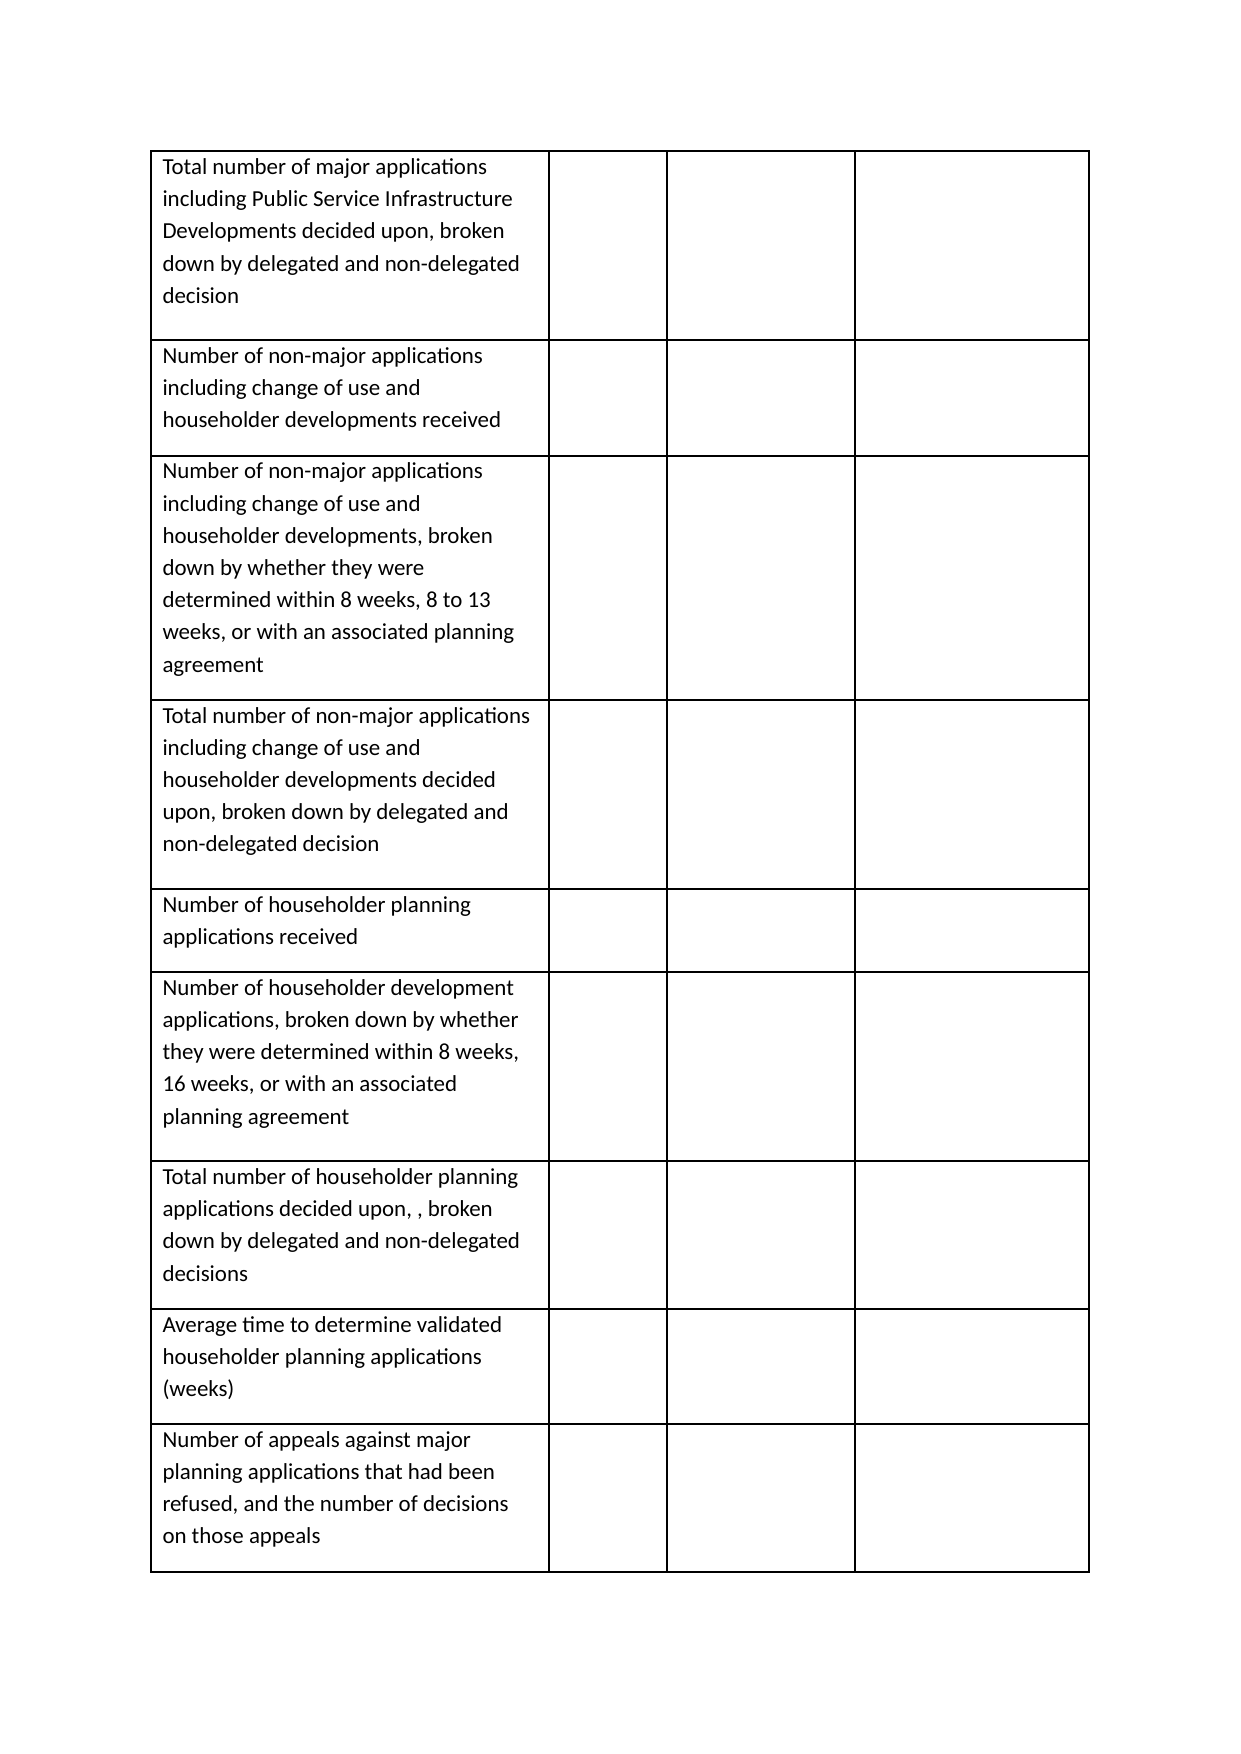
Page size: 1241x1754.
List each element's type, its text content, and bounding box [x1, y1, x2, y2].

table_cell [856, 341, 1088, 454]
table_cell Number of non-major applications including change of use and householder developments received [152, 341, 548, 454]
table_cell [550, 1310, 666, 1423]
table_cell [856, 973, 1088, 1160]
table_cell [668, 1425, 854, 1571]
table_cell [668, 1162, 854, 1308]
table_cell [550, 890, 666, 971]
table_cell [856, 890, 1088, 971]
table_cell [550, 1162, 666, 1308]
table_cell Number of appeals against major planning applications that had been refused, and the number of decisions on those appeals [152, 1425, 548, 1571]
table_cell Total number of householder planning applications decided upon, , broken down by delegated and non-delegated decisions [152, 1162, 548, 1308]
table_cell [550, 973, 666, 1160]
table_cell [668, 457, 854, 699]
table_cell [550, 701, 666, 888]
table_cell Number of householder development applications, broken down by whether they were determined within 8 weeks, 16 weeks, or with an associated planning agreement [152, 973, 548, 1160]
table_cell [856, 1162, 1088, 1308]
table_cell [668, 1310, 854, 1423]
table_cell [550, 152, 666, 339]
table_cell Number of householder planning applications received [152, 890, 548, 971]
table_cell [550, 457, 666, 699]
table_cell Average time to determine validated householder planning applications (weeks) [152, 1310, 548, 1423]
table_cell [856, 457, 1088, 699]
table_cell [856, 1425, 1088, 1571]
table_cell [668, 341, 854, 454]
table_cell [856, 1310, 1088, 1423]
table_cell Total number of major applications including Public Service Infrastructure Developments decided upon, broken down by delegated and non-delegated decision [152, 152, 548, 339]
table_cell [668, 973, 854, 1160]
table_cell [668, 701, 854, 888]
table_cell [856, 152, 1088, 339]
table_cell [550, 341, 666, 454]
table_cell Number of non-major applications including change of use and householder developments, broken down by whether they were determined within 8 weeks, 8 to 13 weeks, or with an associated planning agreement [152, 457, 548, 699]
table_cell Total number of non-major applications including change of use and householder developments decided upon, broken down by delegated and non-delegated decision [152, 701, 548, 888]
table_cell [550, 1425, 666, 1571]
table_cell [668, 152, 854, 339]
table_cell [668, 890, 854, 971]
table_cell [856, 701, 1088, 888]
